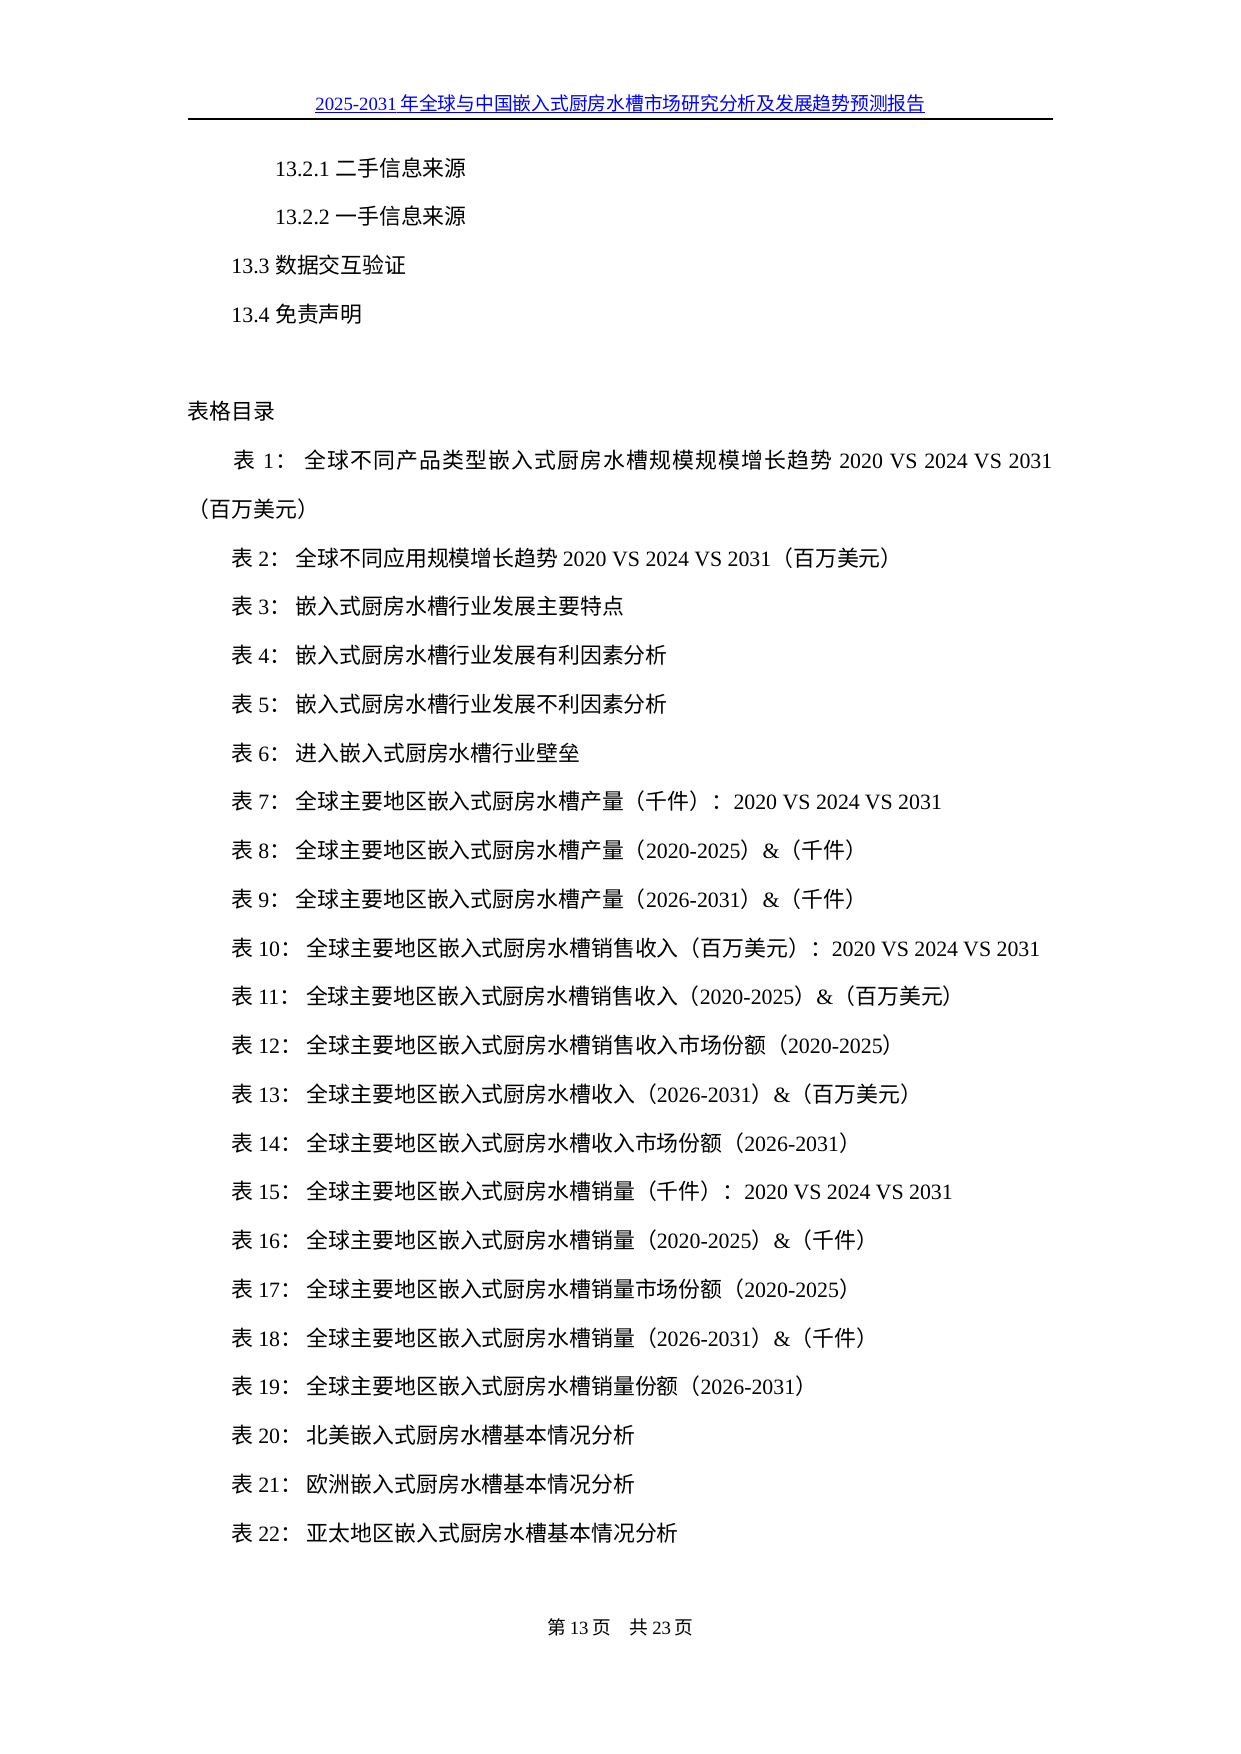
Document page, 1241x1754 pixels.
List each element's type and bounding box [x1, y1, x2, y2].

text [187, 150, 1053, 1548]
